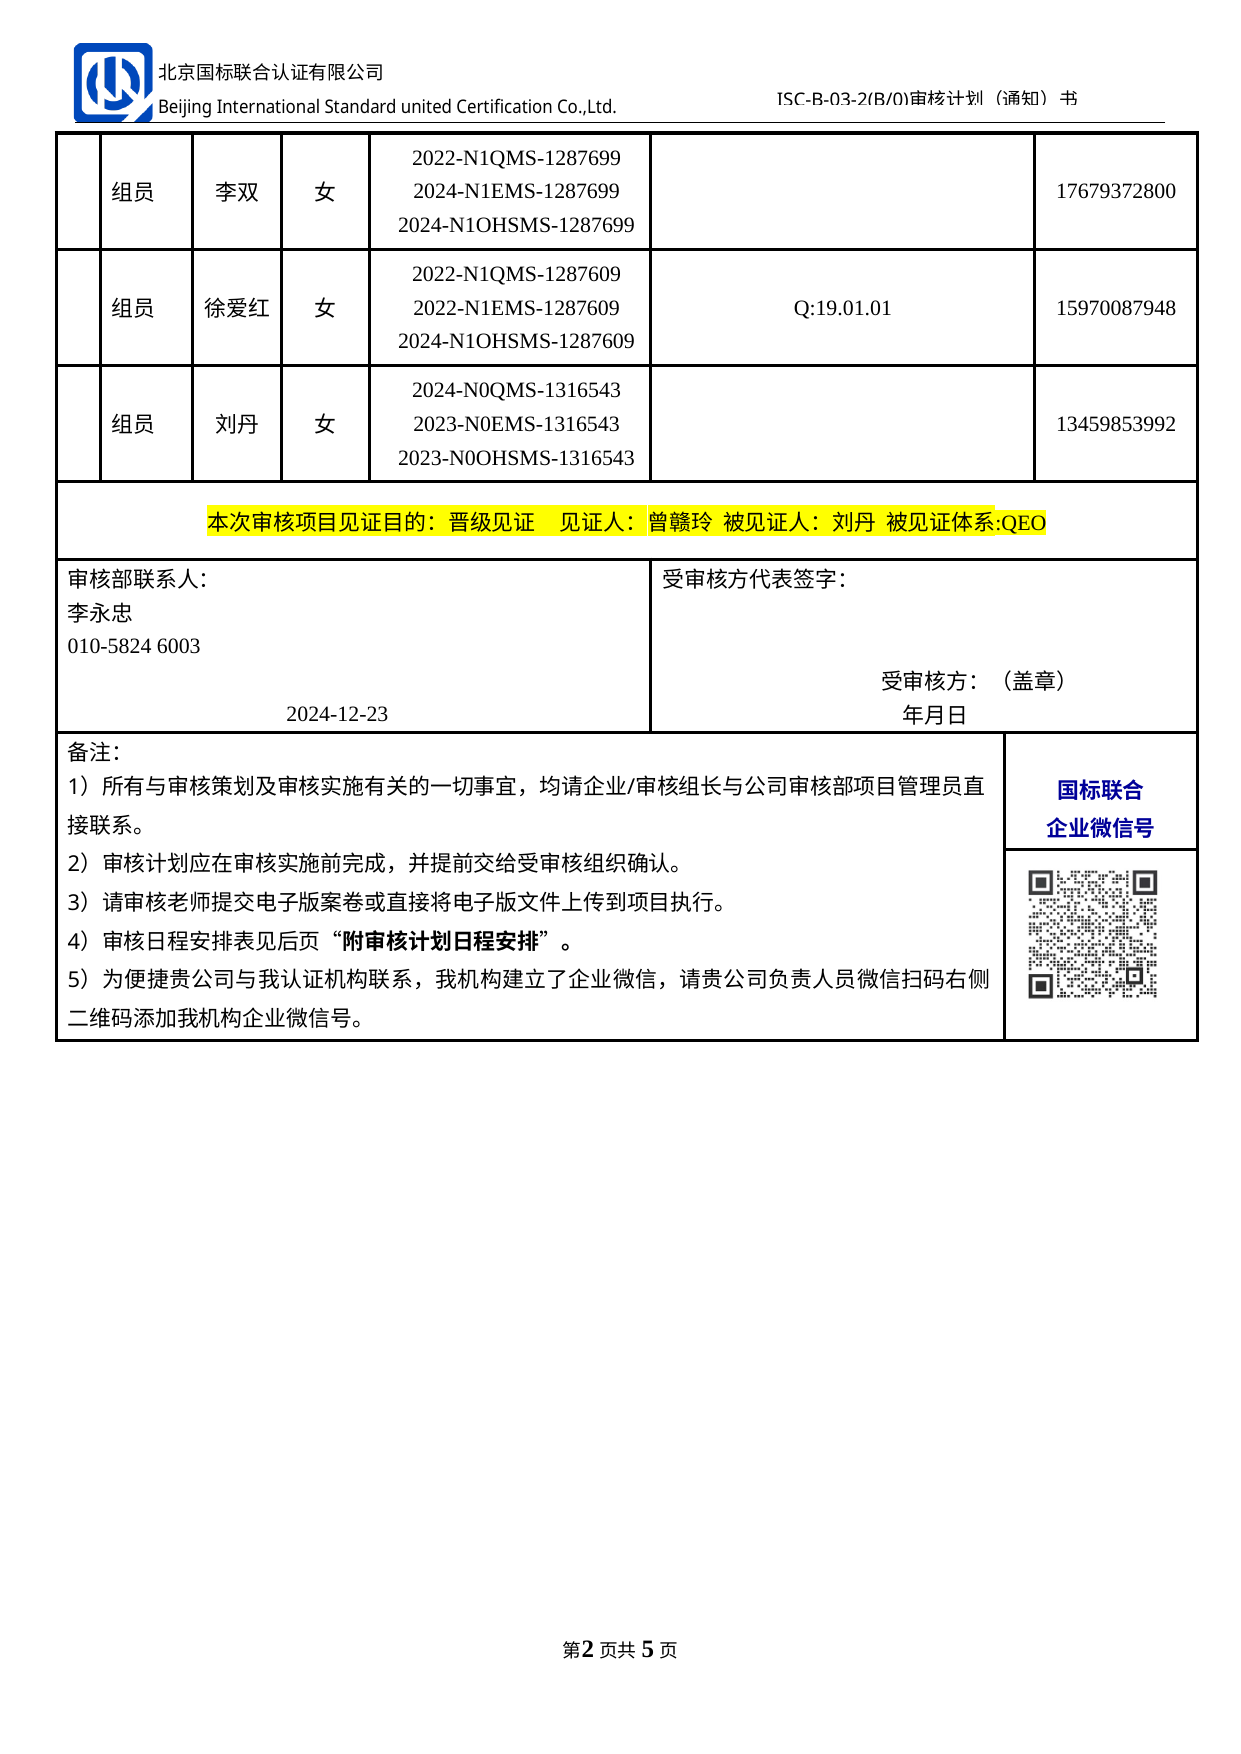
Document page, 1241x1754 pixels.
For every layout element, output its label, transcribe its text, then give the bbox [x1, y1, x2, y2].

table_cell 审核部联系人： 李永忠 010-5824 6003 2024-12-23 [58, 561, 649, 731]
table_cell 备注： 1）所有与审核策划及审核实施有关的一切事宜，均请企业/审核组长与公司审核部项目管理员直接联系。 2）审核计划应在审核实施前完成，并提前交给受审核组织确认。 3）请审核老师提交电子版案卷或直接将电子版文件上传到项目执行。 4）审核日程安排表见后页“附审核计划日程安排”。 5）为便捷贵公司与我认证机构联系，我机构建立了企业微信，请贵公司负责人员微信扫码右侧二维码添加我机构企业微信号。 [58, 734, 1003, 1038]
table_cell 组员 [102, 251, 191, 364]
table_cell 李双 [194, 135, 280, 248]
table_cell [58, 367, 99, 480]
table_cell 受审核方代表签字： 受审核方：（盖章） 年月日 [652, 561, 1196, 731]
table_cell 女 [283, 135, 368, 248]
picture [1020, 864, 1166, 1008]
picture [73, 43, 153, 123]
table_cell 15970087948 [1036, 251, 1196, 364]
table_cell 国标联合 企业微信号 [1006, 734, 1196, 848]
table_cell 徐爱红 [194, 251, 280, 364]
table_cell 2022-N1QMS-1287699 2024-N1EMS-1287699 2024-N1OHSMS-1287699 [371, 135, 649, 248]
table_cell Q:19.01.01 [652, 251, 1033, 364]
table_cell 13459853992 [1036, 367, 1196, 480]
table_cell [58, 251, 99, 364]
table_cell [58, 135, 99, 248]
table_cell 女 [283, 251, 368, 364]
table_cell 17679372800 [1036, 135, 1196, 248]
table_cell 组员 [102, 367, 191, 480]
table_cell 本次审核项目见证目的：晋级见证 见证人：曾赣玲 被见证人：刘丹 被见证体系:QEO [58, 483, 1196, 558]
table_cell [652, 367, 1033, 480]
table_cell 组员 [102, 135, 191, 248]
table_cell [652, 135, 1033, 248]
table_cell [1006, 851, 1196, 1038]
table_cell 2024-N0QMS-1316543 2023-N0EMS-1316543 2023-N0OHSMS-1316543 [371, 367, 649, 480]
table_cell 刘丹 [194, 367, 280, 480]
table_cell 女 [283, 367, 368, 480]
table_cell 2022-N1QMS-1287609 2022-N1EMS-1287609 2024-N1OHSMS-1287609 [371, 251, 649, 364]
